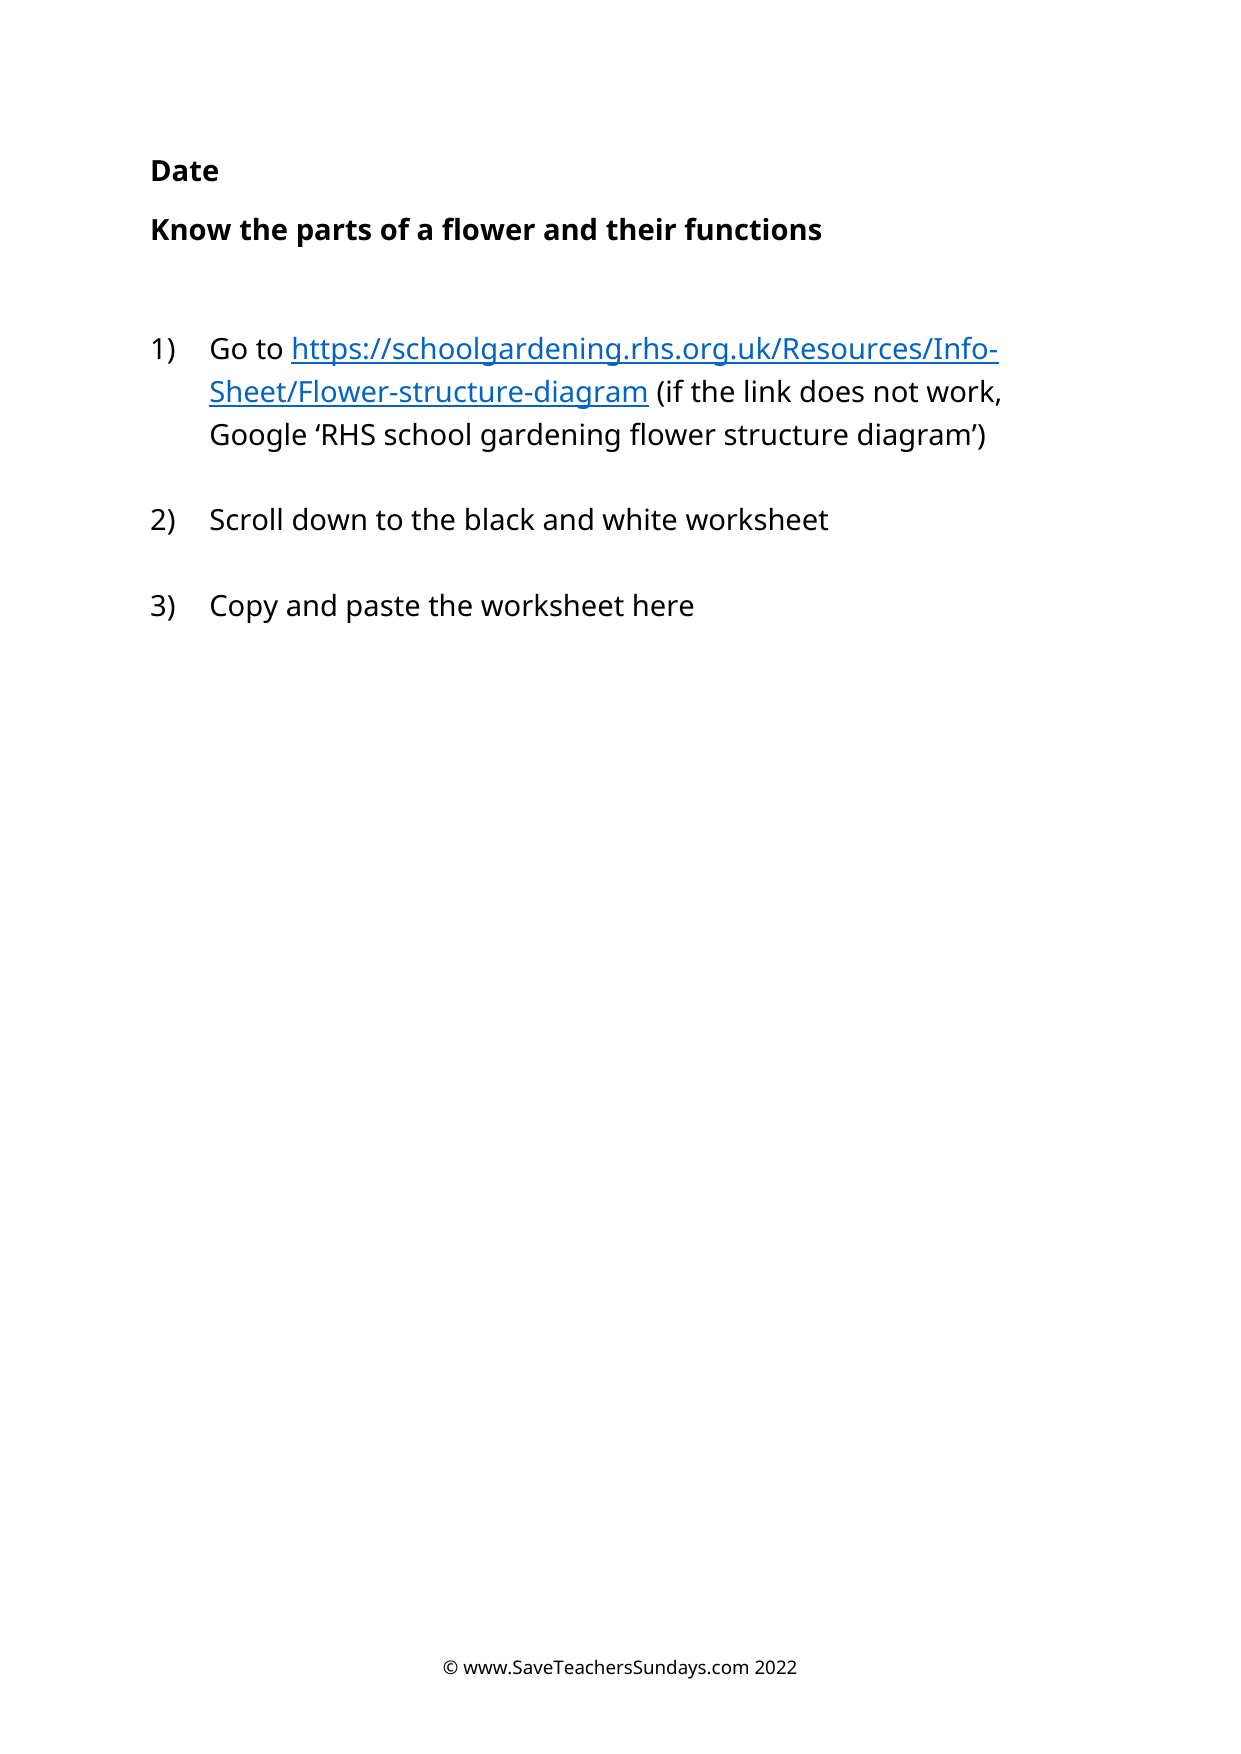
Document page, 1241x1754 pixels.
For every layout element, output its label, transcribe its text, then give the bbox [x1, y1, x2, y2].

list Scroll down to the black and white worksheet [150, 500, 1090, 539]
text Date [150, 150, 1090, 190]
text Know the parts of a flower and their functions [150, 209, 1090, 249]
list Copy and paste the worksheet here [150, 585, 1090, 625]
list Go to https://schoolgardening.rhs.org.uk/Resources/Info-Sheet/Flower-structure-diagram (if the link does not work, Google ‘RHS school gardening flower structure diagram’) [150, 328, 1090, 454]
